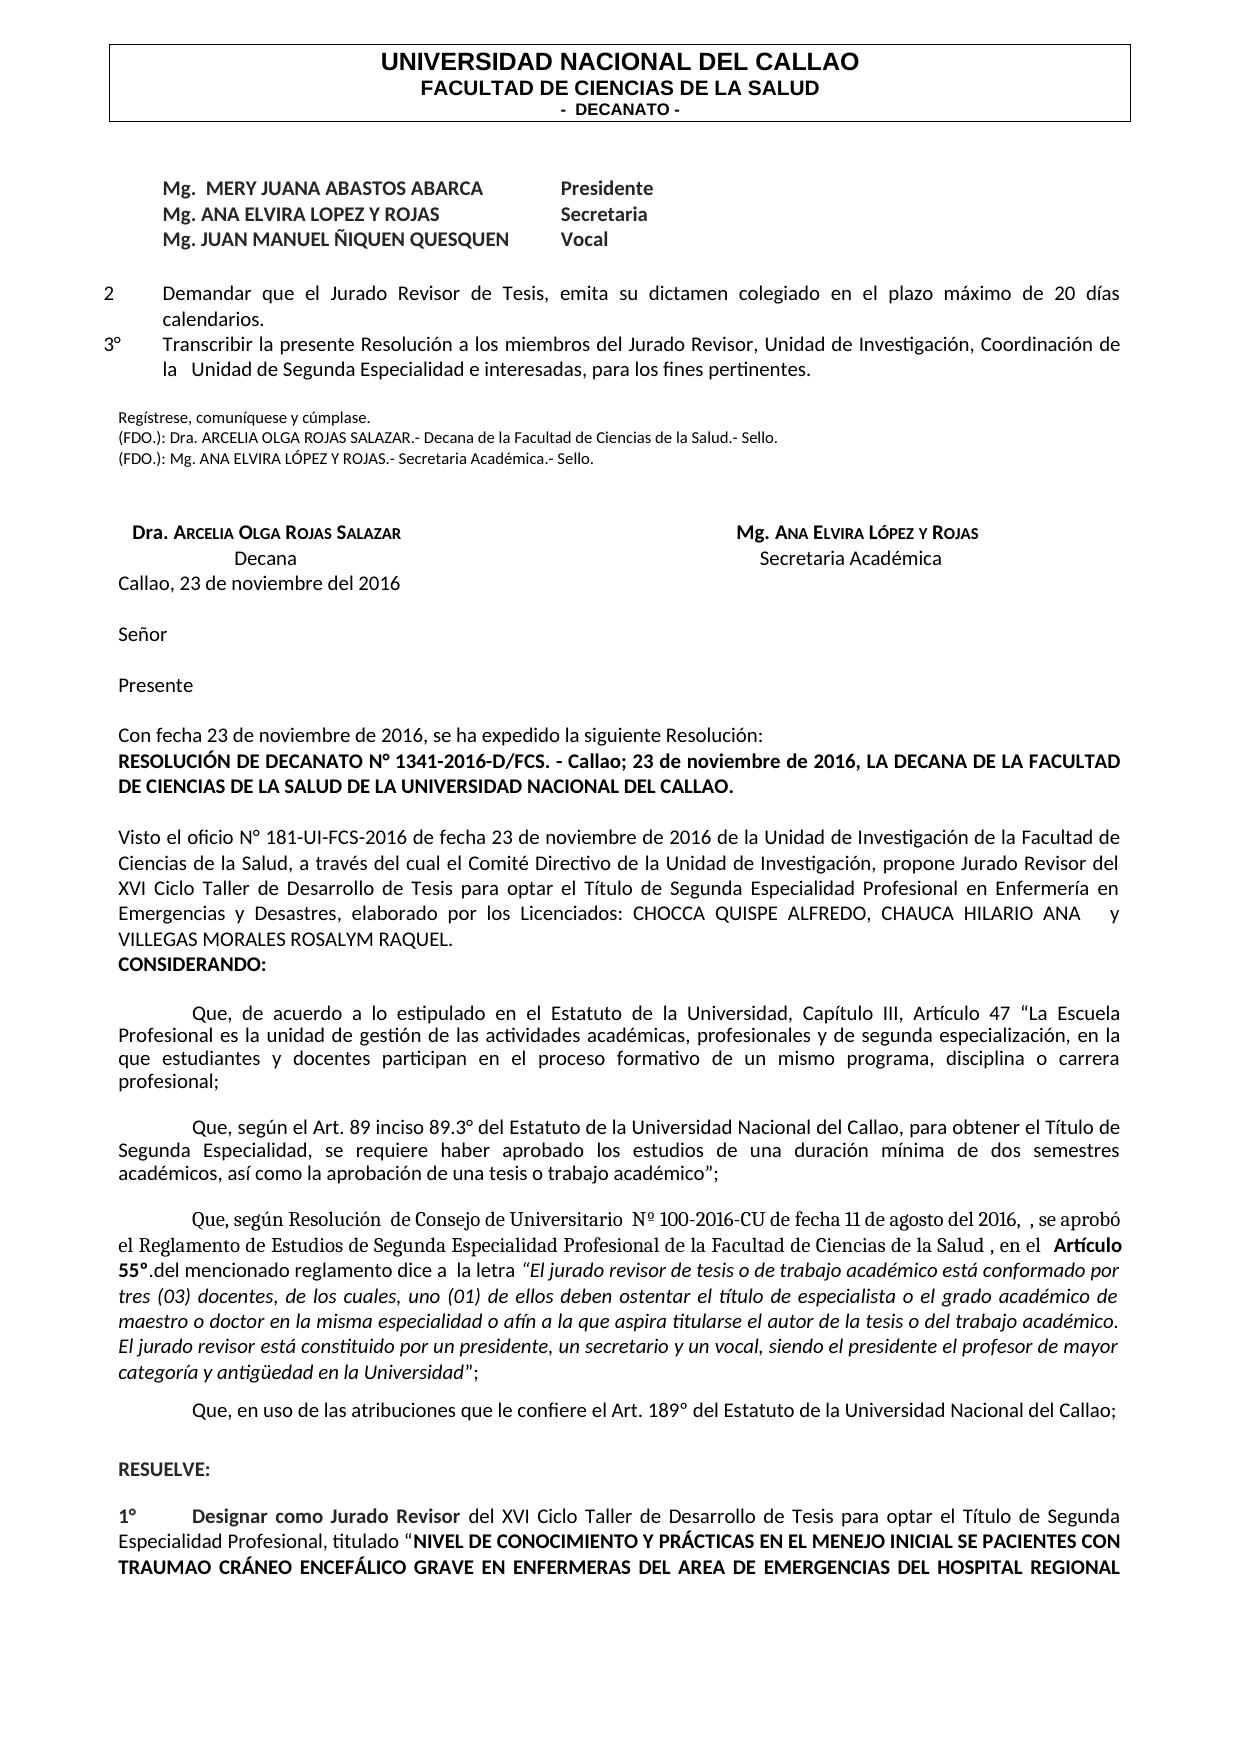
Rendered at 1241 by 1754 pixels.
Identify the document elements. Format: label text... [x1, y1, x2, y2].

text 2 Demandar que el Jurado Revisor de Tesis, emita su dictamen colegiado en el plazo máximo de 20 días calendarios. [103, 280, 1122, 331]
text Callao, 23 de noviembre del 2016 [118, 570, 1122, 596]
text Visto el oficio N° 181-UI-FCS-2016 de fecha 23 de noviembre de 2016 de la Unidad de Investigación de la Facultad de Ciencias de la Salud, a través del cual el Comité Directivo de la Unidad de Investigación, propone Jurado Revisor del XVI Ciclo Taller de Desarrollo de Tesis para optar el Título de Segunda Especialidad Profesional en Enfermería en Emergencias y Desastres, elaborado por los Licenciados: CHOCCA QUISPE ALFREDO, CHAUCA HILARIO ANA y VILLEGAS MORALES ROSALYM RAQUEL. [118, 824, 1122, 951]
text Señor [118, 621, 1122, 646]
list Mg. ANA ELVIRA LOPEZ Y ROJAS Secretaria [118, 201, 1122, 226]
text RESUELVE: [118, 1458, 1122, 1481]
text Que, según el Art. 89 inciso 89.3° del Estatuto de la Universidad Nacional del Callao, para obtener el Título de Segunda Especialidad, se requiere haber aprobado los estudios de una duración mínima de dos semestres académicos, así como la aprobación de una tesis o trabajo académico”; [118, 1117, 1122, 1185]
text Que, de acuerdo a lo estipulado en el Estatuto de la Universidad, Capítulo III, Artículo 47 “La Escuela Profesional es la unidad de gestión de las actividades académicas, profesionales y de segunda especialización, en la que estudiantes y docentes participan en el proceso formativo de un mismo programa, disciplina o carrera profesional; [118, 1002, 1122, 1094]
list Mg. MERY JUANA ABASTOS ABARCA Presidente [118, 175, 1122, 201]
text (FDO.): Mg. ANA ELVIRA LÓPEZ Y ROJAS.- Secretaria Académica.- Sello. [118, 448, 1122, 468]
text Con fecha 23 de noviembre de 2016, se ha expedido la siguiente Resolución: [118, 723, 1122, 748]
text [118, 1503, 1122, 1579]
text Que, en uso de las atribuciones que le confiere el Art. 189º del Estatuto de la Universidad Nacional del Callao; [118, 1397, 1122, 1422]
text (FDO.): Dra. ARCELIA OLGA ROJAS SALAZAR.- Decana de la Facultad de Ciencias de la Salud.- Sello. [118, 428, 1122, 448]
text Que, según Resolución de Consejo de Universitario Nº 100-2016-CU de fecha 11 de agosto del 2016, , se aprobó el Reglamento de Estudios de Segunda Especialidad Profesional de la Facultad de Ciencias de la Salud , en el Artículo 55º.del mencionado reglamento dice a la letra “El jurado revisor de tesis o de trabajo académico está conformado por tres (03) docentes, de los cuales, uno (01) de ellos deben ostentar el título de especialista o el grado académico de maestro o doctor en la misma especialidad o afín a la que aspira titularse el autor de la tesis o del trabajo académico. El jurado revisor está constituido por un presidente, un secretario y un vocal, siendo el presidente el profesor de mayor categoría y antigüedad en la Universidad”; [118, 1208, 1122, 1384]
list Mg. JUAN MANUEL ÑIQUEN QUESQUEN Vocal [118, 226, 1122, 252]
text Regístrese, comuníquese y cúmplase. [118, 407, 1122, 428]
text Dra. Arcelia Olga Rojas Salazar Mg. Ana Elvira López y Rojas [118, 519, 1122, 545]
text Decana Secretaria Académica [118, 545, 1122, 570]
text 3° Transcribir la presente Resolución a los miembros del Jurado Revisor, Unidad de Investigación, Coordinación de la Unidad de Segunda Especialidad e interesadas, para los fines pertinentes. [103, 331, 1122, 382]
text Presente [118, 672, 1122, 697]
text RESOLUCIÓN DE DECANATO N° 1341-2016-D/FCS. - Callao; 23 de noviembre de 2016, LA DECANA DE LA FACULTAD DE CIENCIAS DE LA SALUD DE LA UNIVERSIDAD NACIONAL DEL CALLAO. [118, 748, 1122, 799]
text CONSIDERANDO: [118, 951, 1122, 977]
